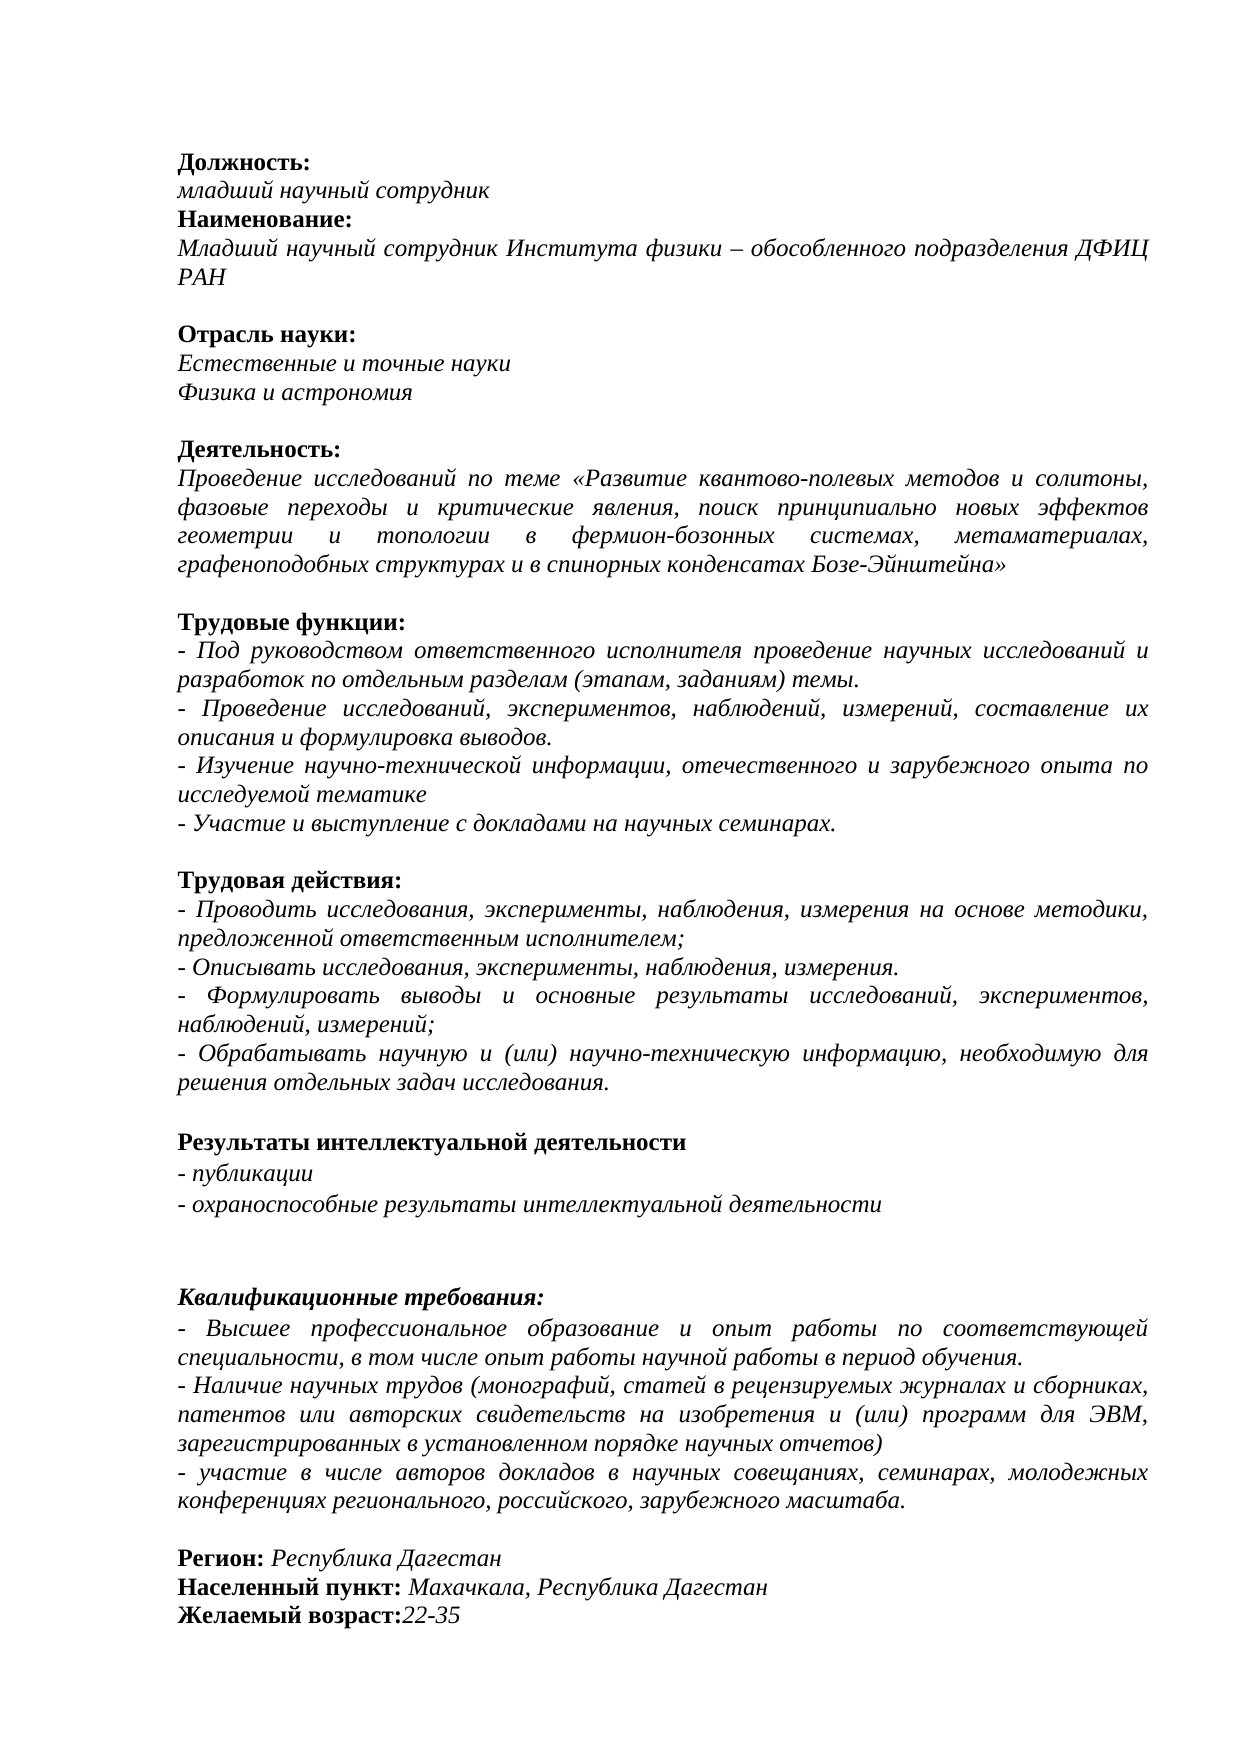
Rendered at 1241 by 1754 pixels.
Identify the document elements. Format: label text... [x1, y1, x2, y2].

list младший научный сотрудник [177, 176, 1152, 204]
list - Проводить исследования, эксперименты, наблюдения, измерения на основе методики, предложенной ответственным исполнителем; [177, 894, 1152, 952]
list Естественные и точные науки [177, 348, 1152, 377]
list - охраноспособные результаты интеллектуальной деятельности [177, 1189, 1152, 1217]
list - участие в числе авторов докладов в научных совещаниях, семинарах, молодежных конференциях регионального, российского, зарубежного масштаба. [177, 1457, 1152, 1514]
list Деятельность: [177, 434, 1152, 463]
list Квалификационные требования: [177, 1282, 1152, 1311]
list Должность: [177, 147, 1152, 176]
list Отрасль науки: [177, 319, 1152, 348]
list - Формулировать выводы и основные результаты исследований, экспериментов, наблюдений, измерений; [177, 981, 1152, 1038]
list Младший научный сотрудник Института физики – обособленного подразделения ДФИЦ РАН [177, 233, 1152, 291]
list Физика и астрономия [177, 377, 1152, 406]
text Трудовая действия: [177, 866, 1152, 894]
list Трудовые функции: [177, 607, 1152, 636]
list - публикации [177, 1158, 1152, 1186]
list Проведение исследований по теме «Развитие квантово-полевых методов и солитоны, фазовые переходы и критические явления, поиск принципиально новых эффектов геометрии и топологии в фермион-бозонных системах, метаматериалах, графеноподобных структурах и в спинорных конденсатах Бозе-Эйнштейна» [177, 463, 1152, 578]
list Населенный пункт: Махачкала, Республика Дагестан [177, 1572, 1152, 1600]
list - Изучение научно-технической информации, отечественного и зарубежного опыта по исследуемой тематике [177, 751, 1152, 808]
list - Участие и выступление с докладами на научных семинарах. [177, 808, 1152, 837]
list Наименование: [177, 204, 1152, 233]
list Результаты интеллектуальной деятельности [177, 1127, 1152, 1155]
list - Описывать исследования, эксперименты, наблюдения, измерения. [177, 952, 1152, 981]
list Желаемый возраст:22-35 [177, 1600, 1152, 1629]
list Регион: Республика Дагестан [177, 1543, 1152, 1572]
list - Наличие научных трудов (монографий, статей в рецензируемых журналах и сборниках, патентов или авторских свидетельств на изобретения и (или) программ для ЭВМ, зарегистрированных в установленном порядке научных отчетов) [177, 1370, 1152, 1457]
list - Обрабатывать научную и (или) научно-техническую информацию, необходимую для решения отдельных задач исследования. [177, 1038, 1152, 1096]
list - Высшее профессиональное образование и опыт работы по соответствующей специальности, в том числе опыт работы научной работы в период обучения. [177, 1313, 1152, 1370]
list - Под руководством ответственного исполнителя проведение научных исследований и разработок по отдельным разделам (этапам, заданиям) темы. [177, 636, 1152, 693]
list - Проведение исследований, экспериментов, наблюдений, измерений, составление их описания и формулировка выводов. [177, 693, 1152, 751]
